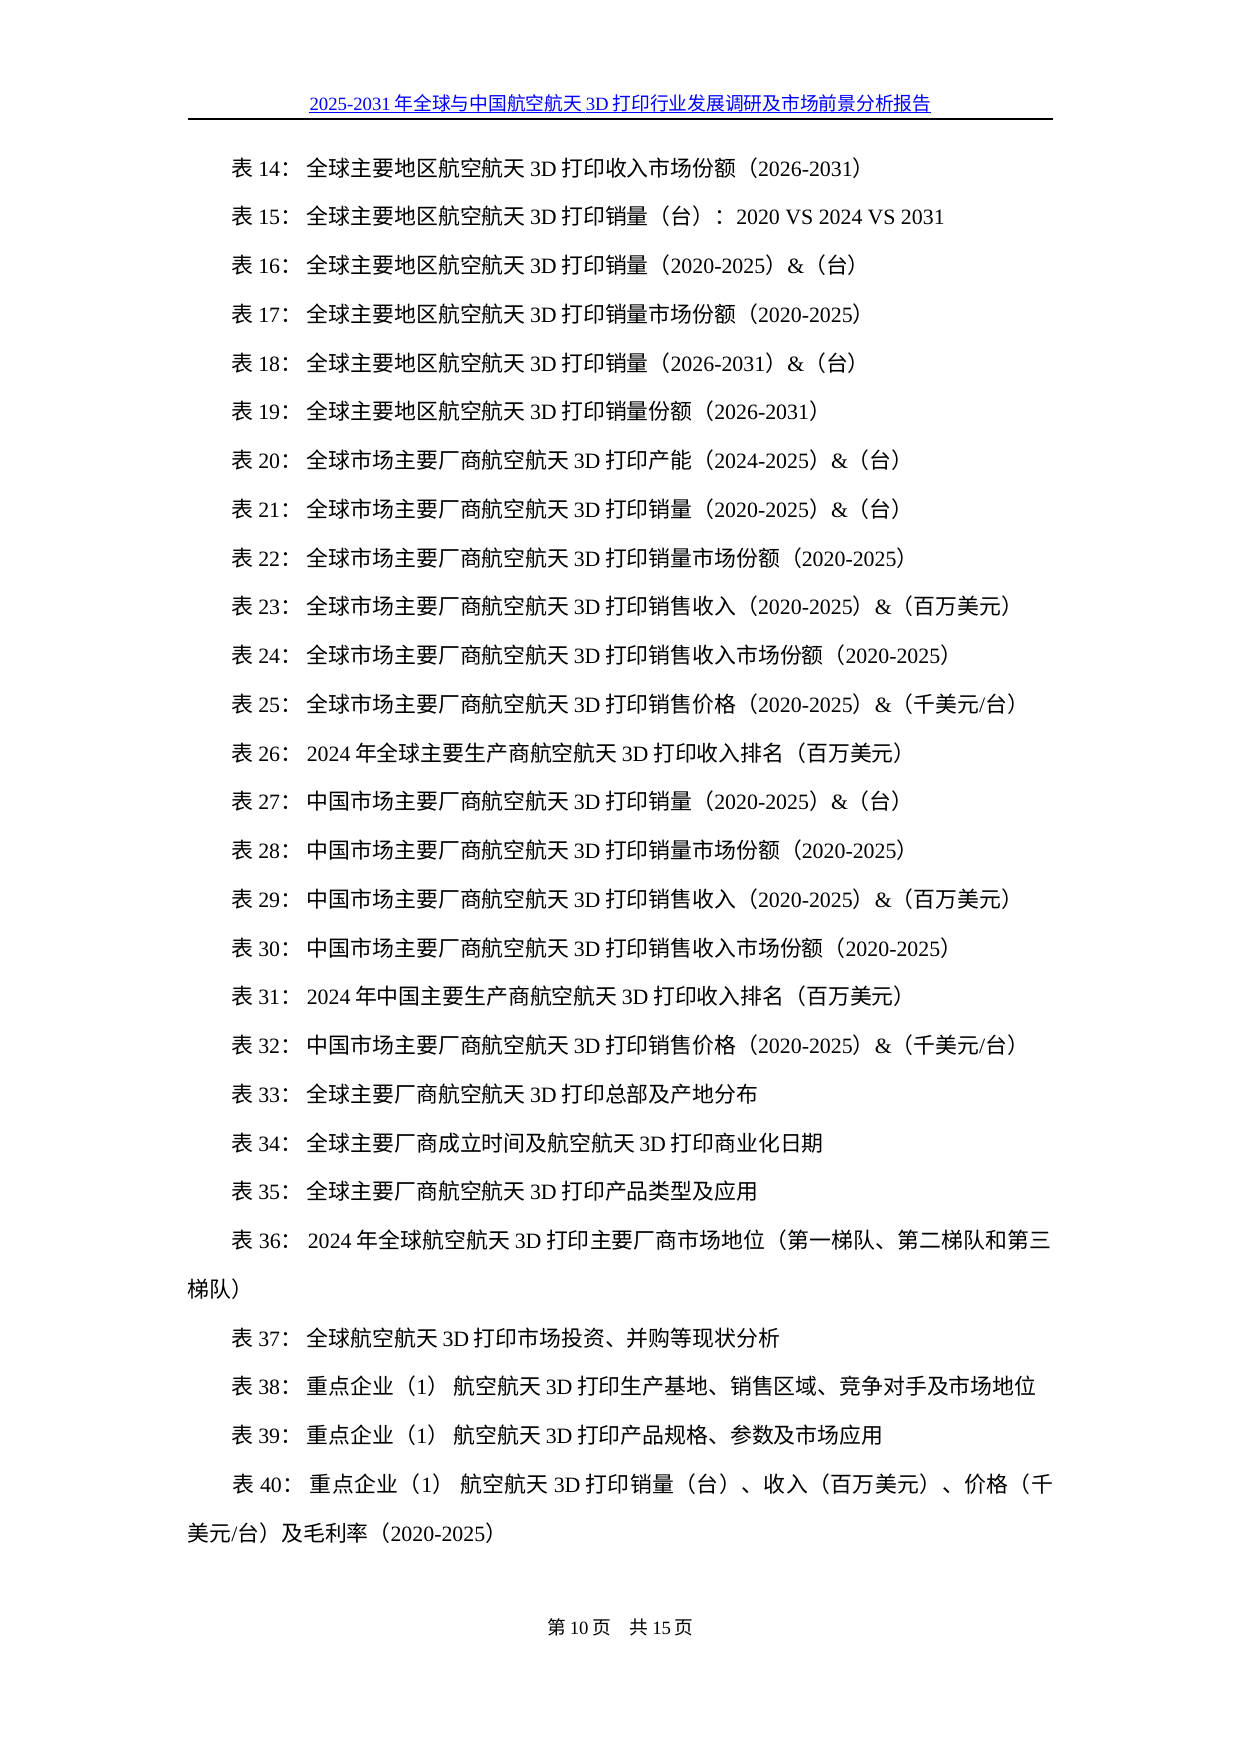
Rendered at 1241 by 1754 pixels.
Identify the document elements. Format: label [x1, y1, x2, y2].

text [187, 150, 1053, 1548]
